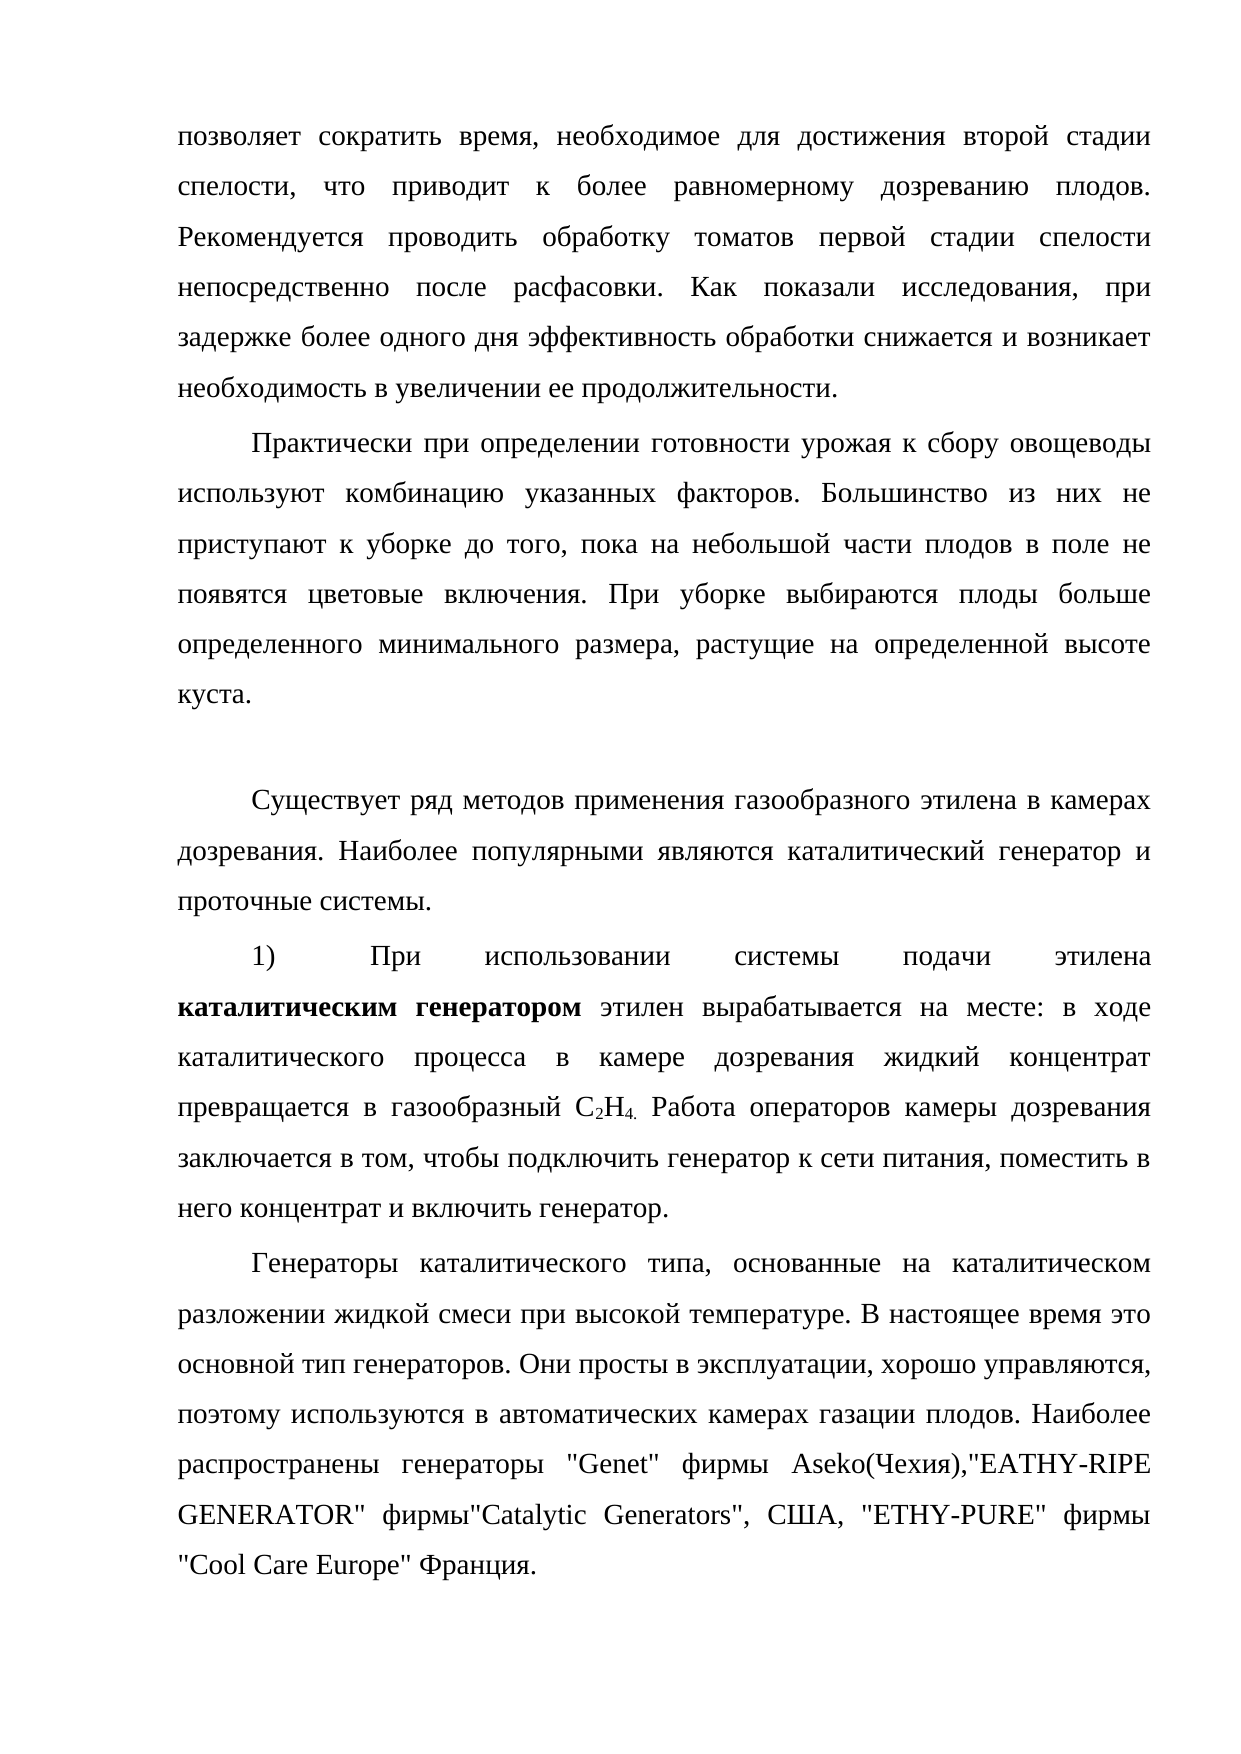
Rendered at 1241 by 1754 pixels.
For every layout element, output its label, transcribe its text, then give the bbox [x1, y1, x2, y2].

text Генераторы каталитического типа, основанные на каталитическом разложении жидкой смеси при высокой температуре. В настоящее время это основной тип генераторов. Они просты в эксплуатации, хорошо управляются, поэтому используются в автоматических камерах газации плодов. Наиболее распространены генераторы "Genet" фирмы Aseko(Чехия),"EATHY-RIPE GENERATOR" фирмы"Catalytic Generators", США, "ETHY-PURE" фирмы "Cool Care Europe" Франция. [177, 1245, 1152, 1581]
text Существует ряд методов применения газообразного этилена в камерах дозревания. Наиболее популярными являются каталитический генератор и проточные системы. [177, 782, 1152, 917]
text Практически при определении готовности урожая к сбору овощеводы используют комбинацию указанных факторов. Большинство из них не приступают к уборке до того, пока на небольшой части плодов в поле не появятся цветовые включения. При уборке выбираются плоды больше определенного минимального размера, растущие на определенной высоте куста. [177, 425, 1152, 710]
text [177, 118, 1152, 403]
list При использовании системы подачи этилена каталитическим генератором этилен вырабатывается на месте: в ходе каталитического процесса в камере дозревания жидкий концентрат превращается в газообразный С2Н4. Работа операторов камеры дозревания заключается в том, чтобы подключить генератор к сети питания, поместить в него концентрат и включить генератор. [177, 938, 1152, 1223]
